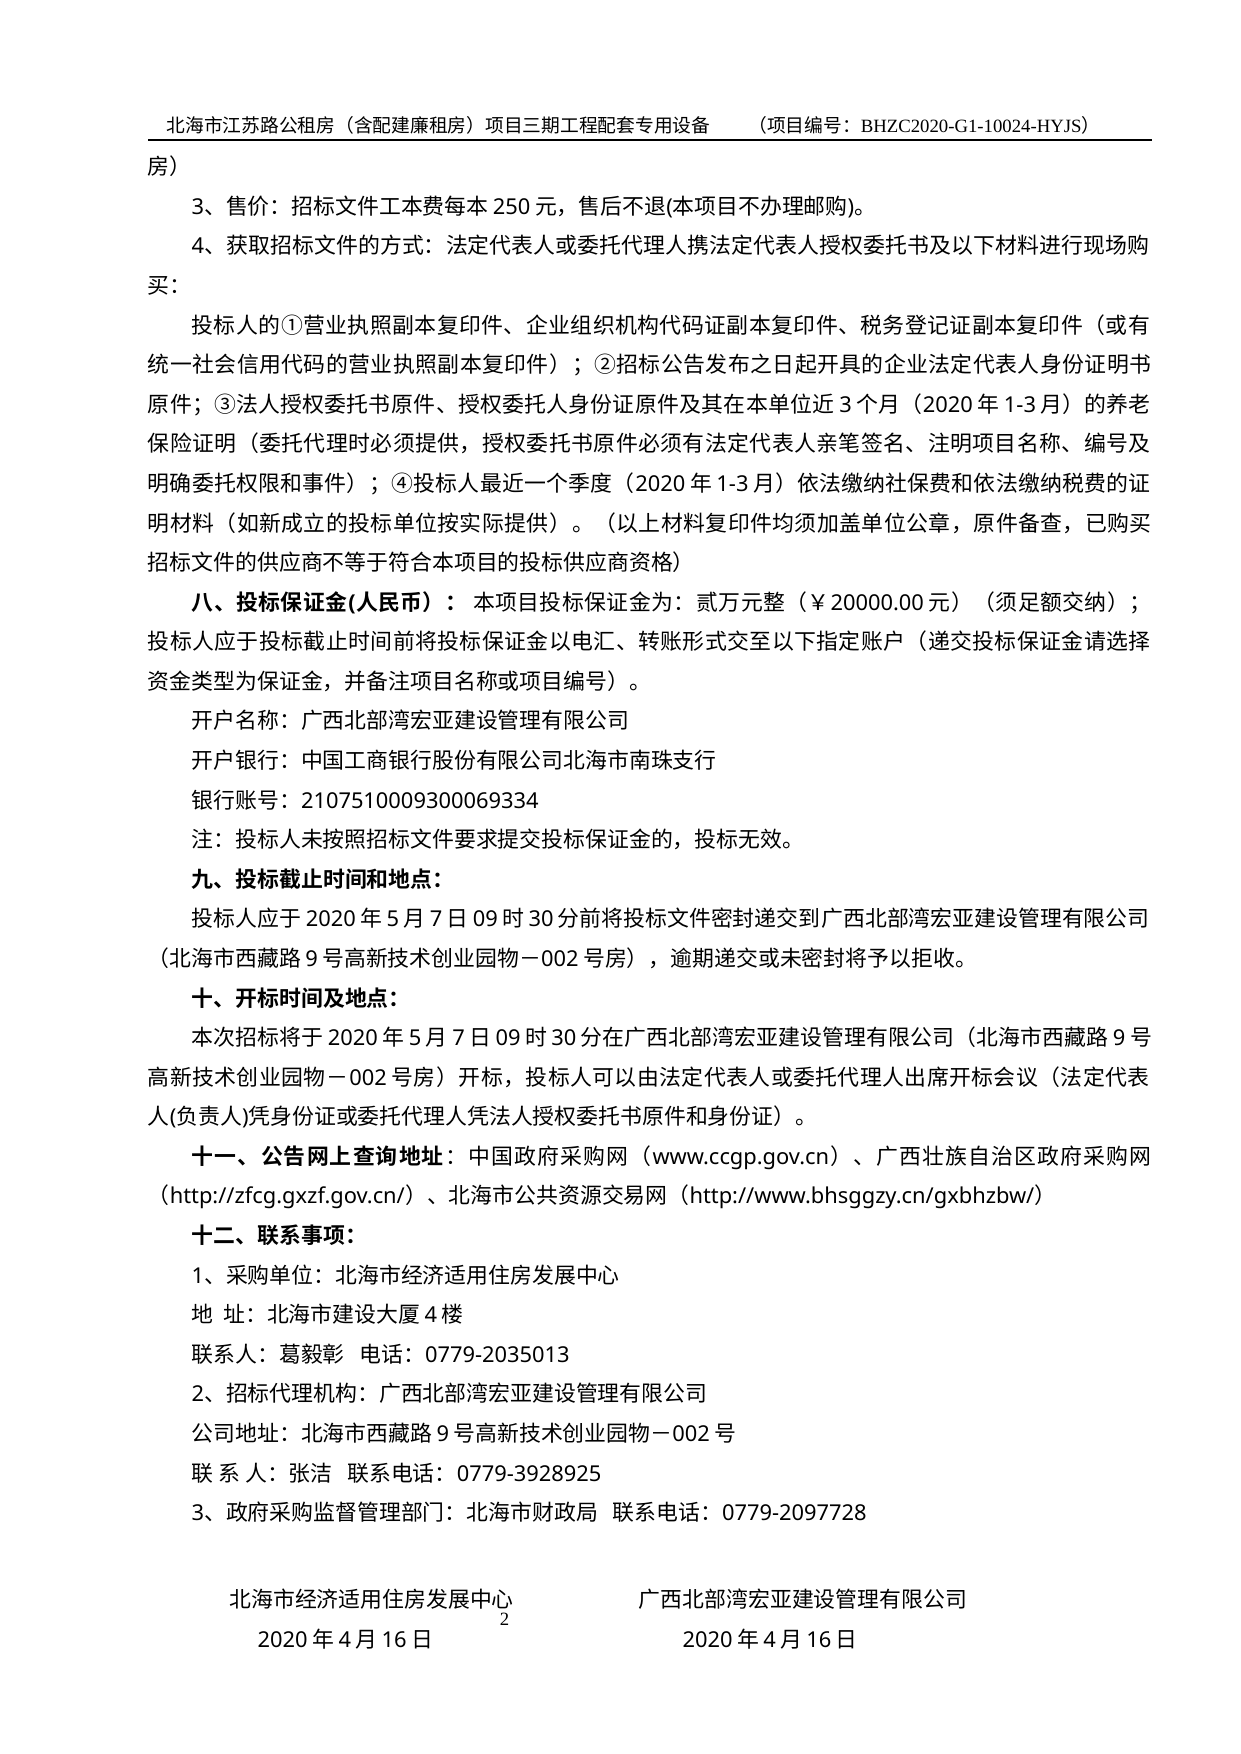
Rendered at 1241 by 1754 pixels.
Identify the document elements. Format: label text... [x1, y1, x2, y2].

text 3、政府采购监督管理部门：北海市财政局 联系电话：0779-2097728 [148, 1489, 1152, 1528]
table_header 广西北部湾宏亚建设管理有限公司 2020年4月16日 [584, 1576, 1034, 1684]
text 开户银行：中国工商银行股份有限公司北海市南珠支行 [148, 737, 1152, 776]
text 银行账号：2107510009300069334 [148, 776, 1152, 816]
table_header 北海市经济适用住房发展中心 2020年4月16日 [159, 1576, 584, 1684]
text 开户名称：广西北部湾宏亚建设管理有限公司 [148, 697, 1152, 737]
text 1、采购单位：北海市经济适用住房发展中心 [148, 1251, 1152, 1291]
text 八、投标保证金(人民币）： 本项目投标保证金为：贰万元整（￥20000.00元）（须足额交纳）；投标人应于投标截止时间前将投标保证金以电汇、转账形式交至以下指定账户（递交投标保证金请选择资金类型为保证金，并备注项目名称或项目编号）。 [148, 578, 1152, 697]
text 投标人的①营业执照副本复印件、企业组织机构代码证副本复印件、税务登记证副本复印件（或有统一社会信用代码的营业执照副本复印件）；②招标公告发布之日起开具的企业法定代表人身份证明书原件；③法人授权委托书原件、授权委托人身份证原件及其在本单位近3个月（2020年1-3月）的养老保险证明（委托代理时必须提供，授权委托书原件必须有法定代表人亲笔签名、注明项目名称、编号及明确委托权限和事件）；④投标人最近一个季度（2020年1-3月）依法缴纳社保费和依法缴纳税费的证明材料（如新成立的投标单位按实际提供）。（以上材料复印件均须加盖单位公章，原件备查，已购买招标文件的供应商不等于符合本项目的投标供应商资格） [148, 301, 1152, 578]
text 投标人应于2020年5月7日09时30分前将投标文件密封递交到广西北部湾宏亚建设管理有限公司（北海市西藏路9号高新技术创业园物－002号房），逾期递交或未密封将予以拒收。 [148, 895, 1152, 974]
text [148, 143, 1152, 183]
text 注：投标人未按照招标文件要求提交投标保证金的，投标无效。 [148, 816, 1152, 856]
text 联 系 人：张洁 联系电话：0779-3928925 [148, 1449, 1152, 1489]
text 3、售价：招标文件工本费每本250元，售后不退(本项目不办理邮购)。 [148, 183, 1152, 222]
text 地 址：北海市建设大厦4楼 [148, 1291, 1152, 1331]
list 十一、公告网上查询地址：中国政府采购网（www.ccgp.gov.cn）、广西壮族自治区政府采购网（http://zfcg.gxzf.gov.cn/）、北海市公共资源交易网（http://www.bhsggzy.cn/gxbhzbw/） [148, 1133, 1152, 1212]
text 2、招标代理机构：广西北部湾宏亚建设管理有限公司 [148, 1370, 1152, 1410]
text 公司地址：北海市西藏路9号高新技术创业园物－002号 [148, 1410, 1152, 1449]
text 十二、联系事项： [148, 1212, 1152, 1251]
text 4、获取招标文件的方式：法定代表人或委托代理人携法定代表人授权委托书及以下材料进行现场购买： [148, 222, 1152, 301]
text 九、投标截止时间和地点： [148, 856, 1152, 895]
text 联系人：葛毅彰 电话：0779-2035013 [148, 1331, 1152, 1370]
text 十、开标时间及地点： [148, 974, 1152, 1014]
text 本次招标将于2020年5月7日09时30分在广西北部湾宏亚建设管理有限公司（北海市西藏路9号高新技术创业园物－002号房）开标，投标人可以由法定代表人或委托代理人出席开标会议（法定代表人(负责人)凭身份证或委托代理人凭法人授权委托书原件和身份证）。 [148, 1014, 1152, 1133]
